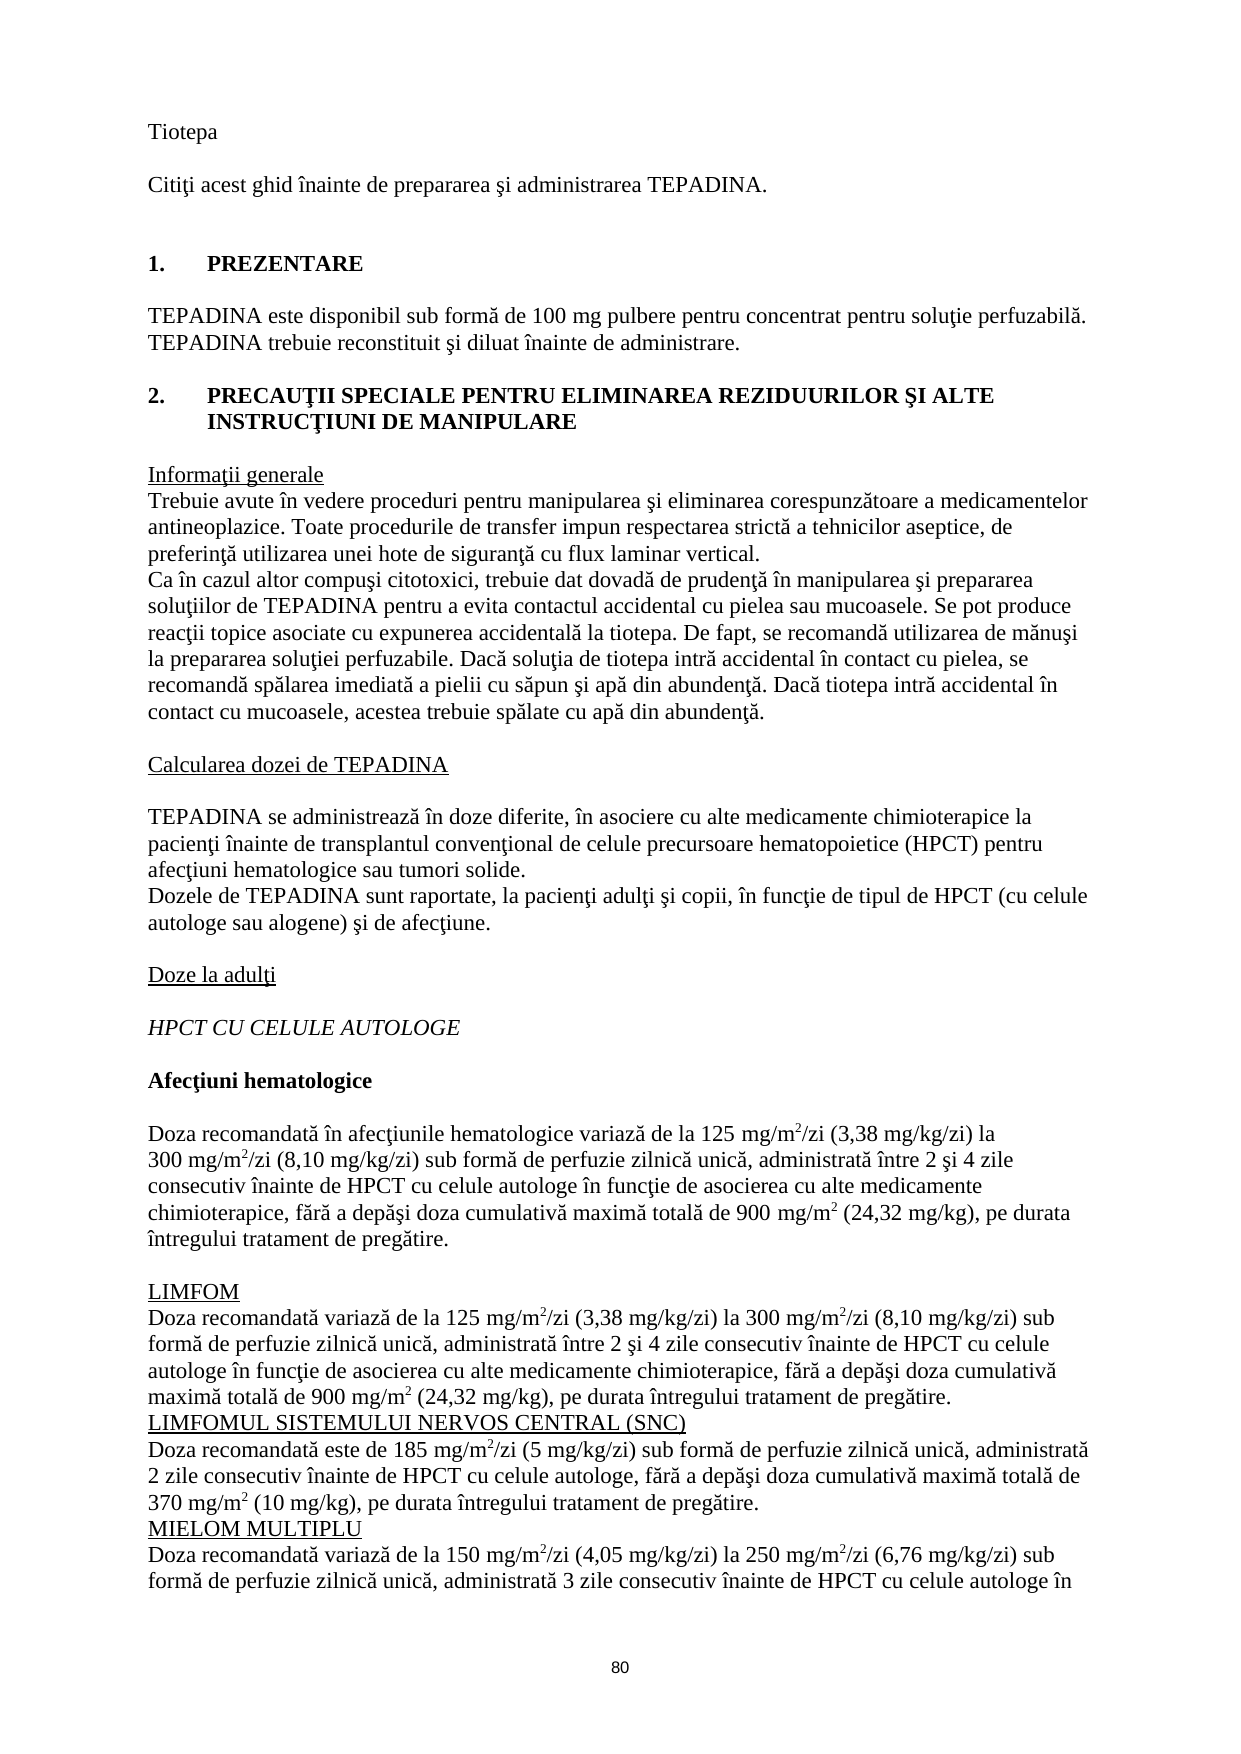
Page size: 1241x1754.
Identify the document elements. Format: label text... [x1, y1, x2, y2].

text Doza recomandată este de 185 mg/m2/zi (5 mg/kg/zi) sub formă de perfuzie zilnică unică, administrată 2 zile consecutiv înainte de HPCT cu celule autologe, fără a depăşi doza cumulativă maximă totală de 370 mg/m2 (10 mg/kg), pe durata întregului tratament de pregătire. [148, 1436, 1092, 1515]
text TEPADINA trebuie reconstituit şi diluat înainte de administrare. [148, 329, 1092, 355]
text Calcularea dozei de TEPADINA [148, 751, 1092, 777]
text Informaţii generale [148, 461, 1092, 487]
text LIMFOMUL SISTEMULUI NERVOS CENTRAL (SNC) [148, 1409, 1092, 1436]
text Doze la adulţi [148, 961, 1092, 988]
text Citiţi acest ghid înainte de prepararea şi administrarea TEPADINA. [148, 171, 1092, 197]
text MIELOM MULTIPLU [148, 1515, 1092, 1541]
text 1. PREZENTARE [148, 250, 1092, 276]
text Doza recomandată variază de la 125 mg/m2/zi (3,38 mg/kg/zi) la 300 mg/m2/zi (8,10 mg/kg/zi) sub formă de perfuzie zilnică unică, administrată între 2 şi 4 zile consecutiv înainte de HPCT cu celule autologe în funcţie de asocierea cu alte medicamente chimioterapice, fără a depăşi doza cumulativă maximă totală de 900 mg/m2 (24,32 mg/kg), pe durata întregului tratament de pregătire. [148, 1304, 1092, 1409]
text TEPADINA se administrează în doze diferite, în asociere cu alte medicamente chimioterapice la pacienţi înainte de transplantul convenţional de celule precursoare hematopoietice (HPCT) pentru afecţiuni hematologice sau tumori solide. [148, 803, 1092, 882]
text Trebuie avute în vedere proceduri pentru manipularea şi eliminarea corespunzătoare a medicamentelor antineoplazice. Toate procedurile de transfer impun respectarea strictă a tehnicilor aseptice, de preferinţă utilizarea unei hote de siguranţă cu flux laminar vertical. [148, 487, 1092, 566]
text Dozele de TEPADINA sunt raportate, la pacienţi adulţi şi copii, în funcţie de tipul de HPCT (cu celule autologe sau alogene) şi de afecţiune. [148, 882, 1092, 935]
text Ca în cazul altor compuşi citotoxici, trebuie dat dovadă de prudenţă în manipularea şi prepararea soluţiilor de TEPADINA pentru a evita contactul accidental cu pielea sau mucoasele. Se pot produce reacţii topice asociate cu expunerea accidentală la tiotepa. De fapt, se recomandă utilizarea de mănuşi la prepararea soluţiei perfuzabile. Dacă soluţia de tiotepa intră accidental în contact cu pielea, se recomandă spălarea imediată a pielii cu săpun şi apă din abundenţă. Dacă tiotepa intră accidental în contact cu mucoasele, acestea trebuie spălate cu apă din abundenţă. [148, 566, 1092, 724]
text Doza recomandată în afecţiunile hematologice variază de la 125 mg/m2/zi (3,38 mg/kg/zi) la 300 mg/m2/zi (8,10 mg/kg/zi) sub formă de perfuzie zilnică unică, administrată între 2 şi 4 zile consecutiv înainte de HPCT cu celule autologe în funcţie de asocierea cu alte medicamente chimioterapice, fără a depăşi doza cumulativă maximă totală de 900 mg/m2 (24,32 mg/kg), pe durata întregului tratament de pregătire. [148, 1119, 1092, 1251]
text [148, 1541, 1092, 1594]
text TEPADINA este disponibil sub formă de 100 mg pulbere pentru concentrat pentru soluţie perfuzabilă. [148, 303, 1092, 329]
text HPCT CU CELULE AUTOLOGE [148, 1014, 1092, 1041]
text LIMFOM [148, 1278, 1092, 1304]
text Afecţiuni hematologice [148, 1067, 1092, 1093]
text 2. PRECAUŢII SPECIALE PENTRU ELIMINAREA REZIDUURILOR ŞI ALTE INSTRUCŢIUNI DE MANIPULARE [148, 382, 1092, 434]
text Tiotepa [148, 118, 1092, 144]
